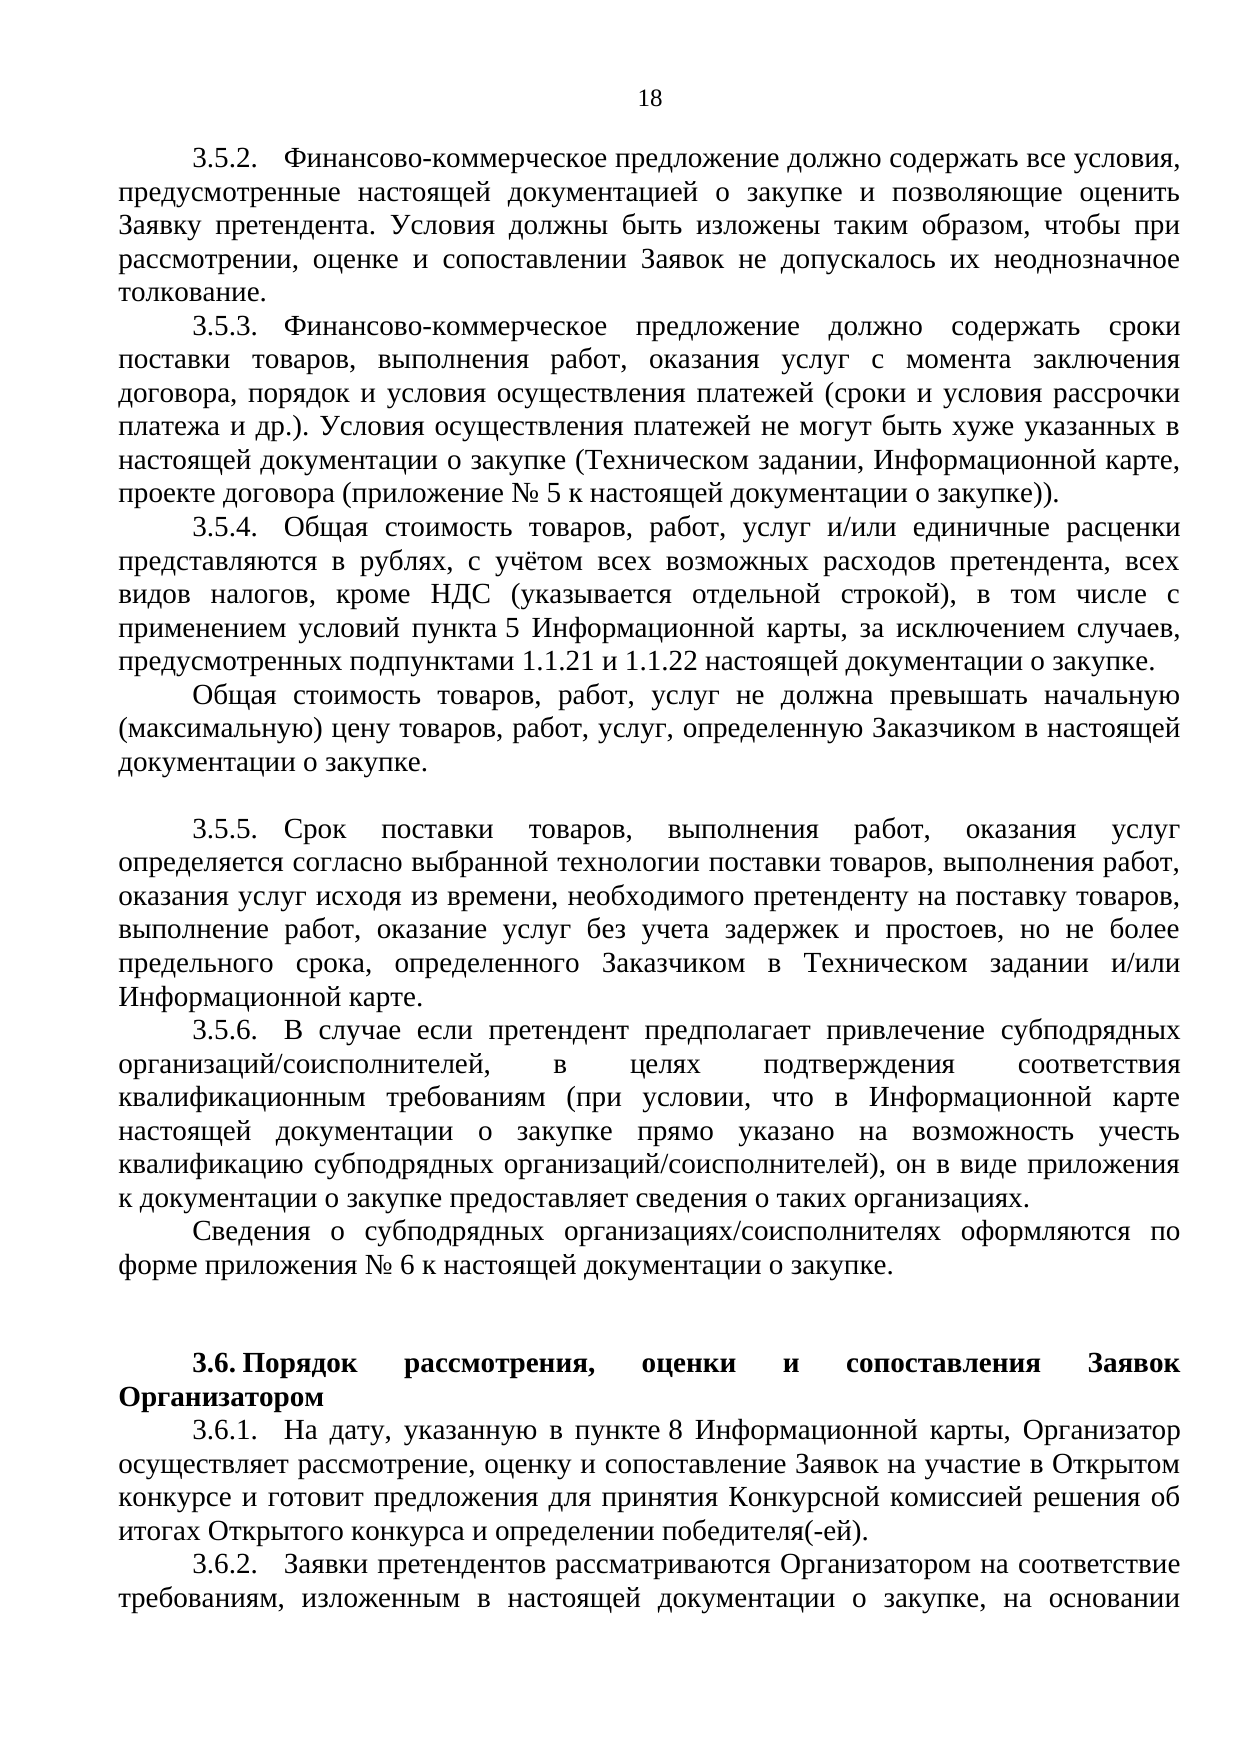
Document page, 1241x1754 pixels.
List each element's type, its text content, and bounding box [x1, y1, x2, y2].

list На дату, указанную в пункте 8 Информационной карты, Организатор осуществляет рассмотрение, оценку и сопоставление Заявок на участие в Открытом конкурсе и готовит предложения для принятия Конкурсной комиссией решения об итогах Открытого конкурса и определении победителя(-ей). [118, 1412, 1181, 1547]
list Финансово-коммерческое предложение должно содержать сроки поставки товаров, выполнения работ, оказания услуг с момента заключения договора, порядок и условия осуществления платежей (сроки и условия рассрочки платежа и др.). Условия осуществления платежей не могут быть хуже указанных в настоящей документации о закупке (Техническом задании, Информационной карте, проекте договора (приложение № 5 к настоящей документации о закупке)). [118, 308, 1181, 509]
list Порядок рассмотрения, оценки и сопоставления Заявок Организатором [118, 1345, 1181, 1412]
text Общая стоимость товаров, работ, услуг не должна превышать начальную (максимальную) цену товаров, работ, услуг, определенную Заказчиком в настоящей документации о закупке. [118, 677, 1181, 777]
list Срок поставки товаров, выполнения работ, оказания услуг определяется согласно выбранной технологии поставки товаров, выполнения работ, оказания услуг исходя из времени, необходимого претенденту на поставку товаров, выполнение работ, оказание услуг без учета задержек и простоев, но не более предельного срока, определенного Заказчиком в Техническом задании и/или Информационной карте. [118, 811, 1181, 1012]
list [118, 1547, 1181, 1614]
list Финансово-коммерческое предложение должно содержать все условия, предусмотренные настоящей документацией о закупке и позволяющие оценить Заявку претендента. Условия должны быть изложены таким образом, чтобы при рассмотрении, оценке и сопоставлении Заявок не допускалось их неоднозначное толкование. [118, 140, 1181, 308]
list В случае если претендент предполагает привлечение субподрядных организаций/соисполнителей, в целях подтверждения соответствия квалификационным требованиям (при условии, что в Информационной карте настоящей документации о закупке прямо указано на возможность учесть квалификацию субподрядных организаций/соисполнителей), он в виде приложения к документации о закупке предоставляет сведения о таких организациях. [118, 1012, 1181, 1213]
list Общая стоимость товаров, работ, услуг и/или единичные расценки представляются в рублях, с учётом всех возможных расходов претендента, всех видов налогов, кроме НДС (указывается отдельной строкой), в том числе с применением условий пункта 5 Информационной карты, за исключением случаев, предусмотренных подпунктами 1.1.21 и 1.1.22 настоящей документации о закупке. [118, 509, 1181, 677]
text Сведения о субподрядных организациях/соисполнителях оформляются по форме приложения № 6 к настоящей документации о закупке. [118, 1213, 1181, 1281]
